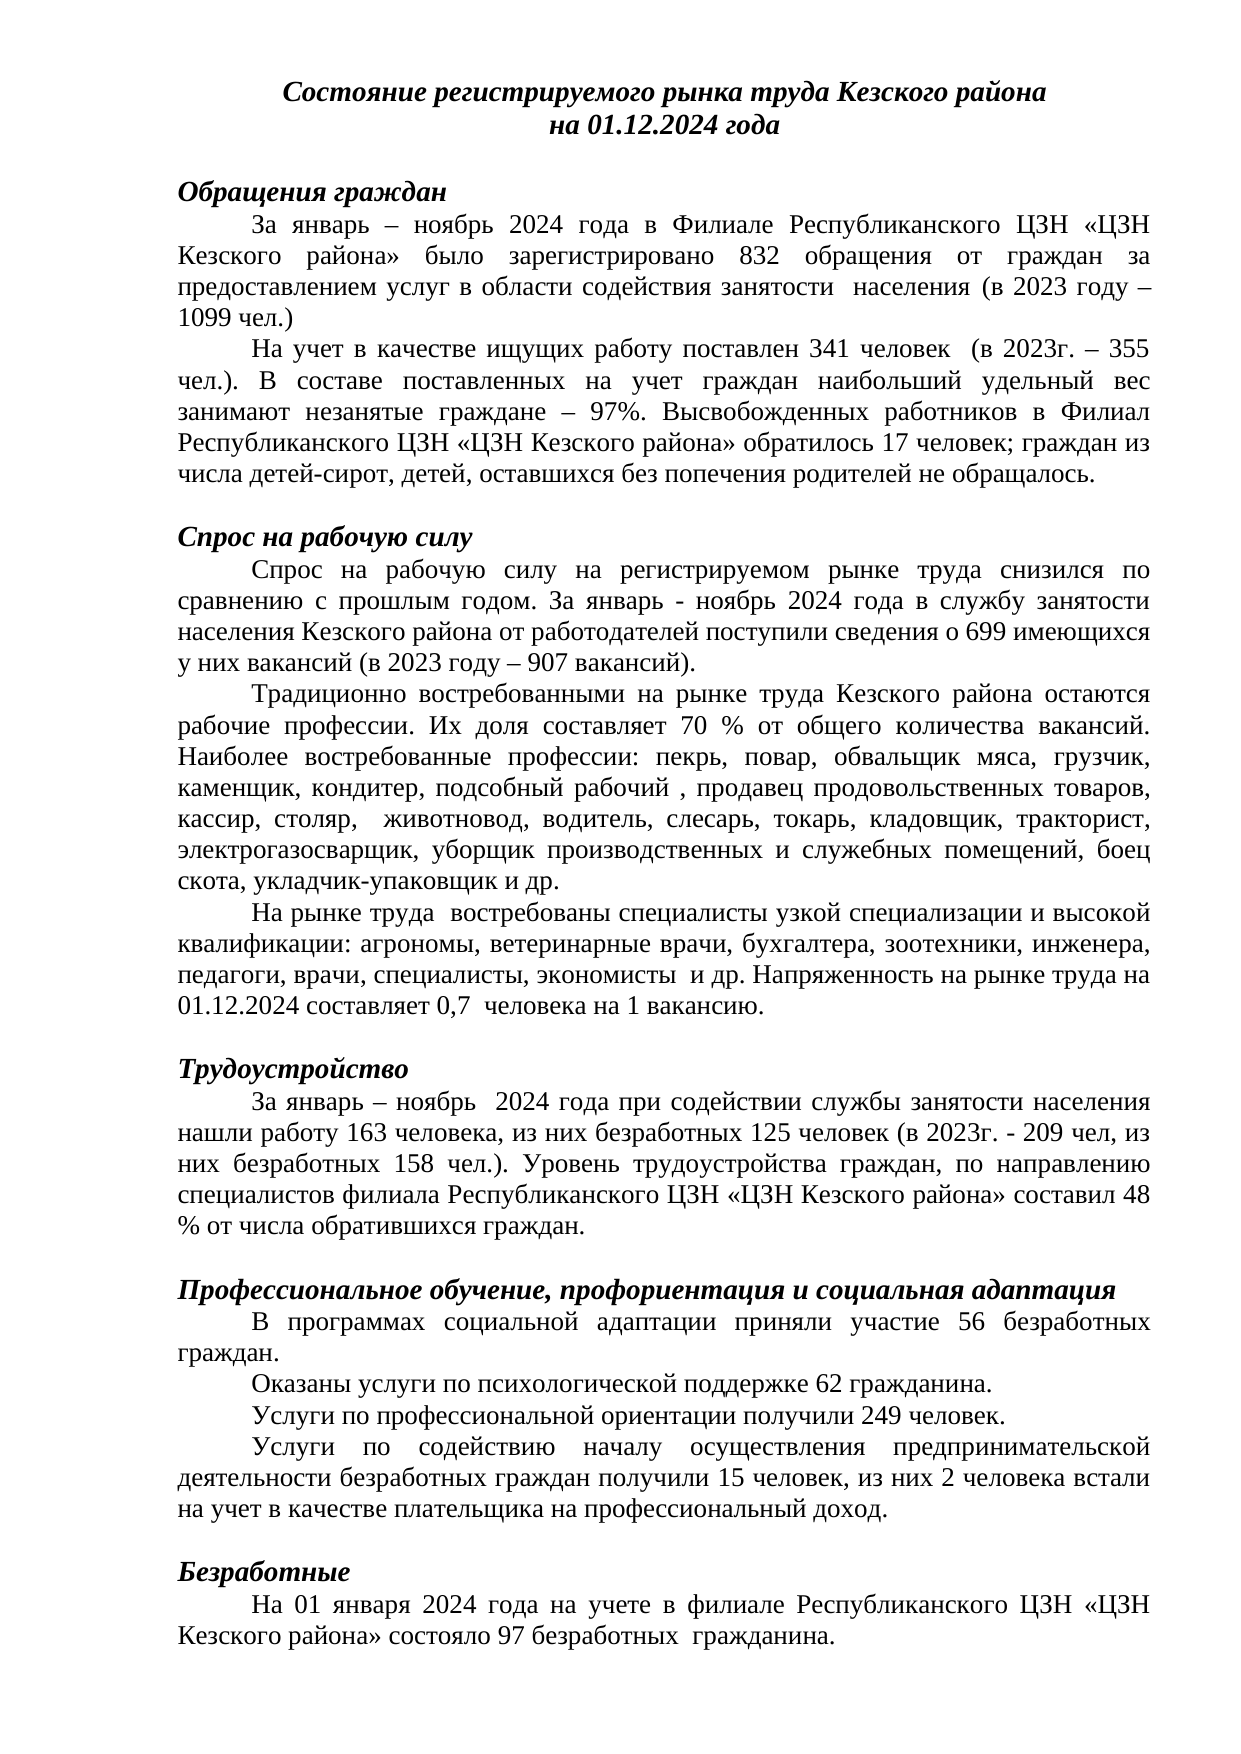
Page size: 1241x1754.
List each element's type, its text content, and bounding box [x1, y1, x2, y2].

text В программах социальной адаптации приняли участие 56 безработных граждан. [177, 1305, 1152, 1368]
text Спрос на рабочую силу [177, 488, 1152, 553]
text Услуги по содействию началу осуществления предпринимательской деятельности безработных граждан получили 15 человек, из них 2 человека встали на учет в качестве плательщика на профессиональный доход. [177, 1430, 1152, 1523]
text Профессиональное обучение, профориентация и социальная адаптация [177, 1272, 1152, 1305]
text За январь – ноябрь 2024 года в Филиале Республиканского ЦЗН «ЦЗН Кезского района» было зарегистрировано 832 обращения от граждан за предоставлением услуг в области содействия занятости населения (в 2023 году –1099 чел.) [177, 208, 1152, 333]
text На рынке труда востребованы специалисты узкой специализации и высокой квалификации: агрономы, ветеринарные врачи, бухгалтера, зоотехники, инженера, педагоги, врачи, специалисты, экономисты и др. Напряженность на рынке труда на 01.12.2024 составляет 0,7 человека на 1 вакансию. [177, 896, 1152, 1020]
text Спрос на рабочую силу на регистрируемом рынке труда снизился по сравнению с прошлым годом. За январь - ноябрь 2024 года в службу занятости населения Кезского района от работодателей поступили сведения о 699 имеющихся у них вакансий (в 2023 году – 907 вакансий). [177, 553, 1152, 678]
text Услуги по профессиональной ориентации получили 249 человек. [177, 1399, 1152, 1430]
text На 01 января 2024 года на учете в филиале Республиканского ЦЗН «ЦЗН Кезского района» состояло 97 безработных гражданина. [177, 1588, 1152, 1650]
text На учет в качестве ищущих работу поставлен 341 человек (в 2023г. – 355 чел.). В составе поставленных на учет граждан наибольший удельный вес занимают незанятые граждане – 97%. Высвобожденных работников в Филиал Республиканского ЦЗН «ЦЗН Кезского района» обратилось 17 человек; граждан из числа детей-сирот, детей, оставшихся без попечения родителей не обращалось. [177, 333, 1152, 488]
text Трудоустройство [177, 1051, 1152, 1085]
text Безработные [177, 1523, 1152, 1588]
text Состояние регистрируемого рынка труда Кезского района [177, 74, 1152, 107]
text на 01.12.2024 года [177, 107, 1152, 141]
text Обращения граждан [177, 174, 1152, 208]
text Традиционно востребованными на рынке труда Кезского района остаются рабочие профессии. Их доля составляет 70 % от общего количества вакансий. Наиболее востребованные профессии: пекрь, повар, обвальщик мяса, грузчик, каменщик, кондитер, подсобный рабочий , продавец продовольственных товаров, кассир, столяр, животновод, водитель, слесарь, токарь, кладовщик, тракторист, электрогазосварщик, уборщик производственных и служебных помещений, боец скота, укладчик-упаковщик и др. [177, 678, 1152, 896]
text Оказаны услуги по психологической поддержке 62 гражданина. [177, 1368, 1152, 1399]
text За январь – ноябрь 2024 года при содействии службы занятости населения нашли работу 163 человека, из них безработных 125 человек (в 2023г. - 209 чел, из них безработных 158 чел.). Уровень трудоустройства граждан, по направлению специалистов филиала Республиканского ЦЗН «ЦЗН Кезского района» составил 48 % от числа обратившихся граждан. [177, 1085, 1152, 1241]
